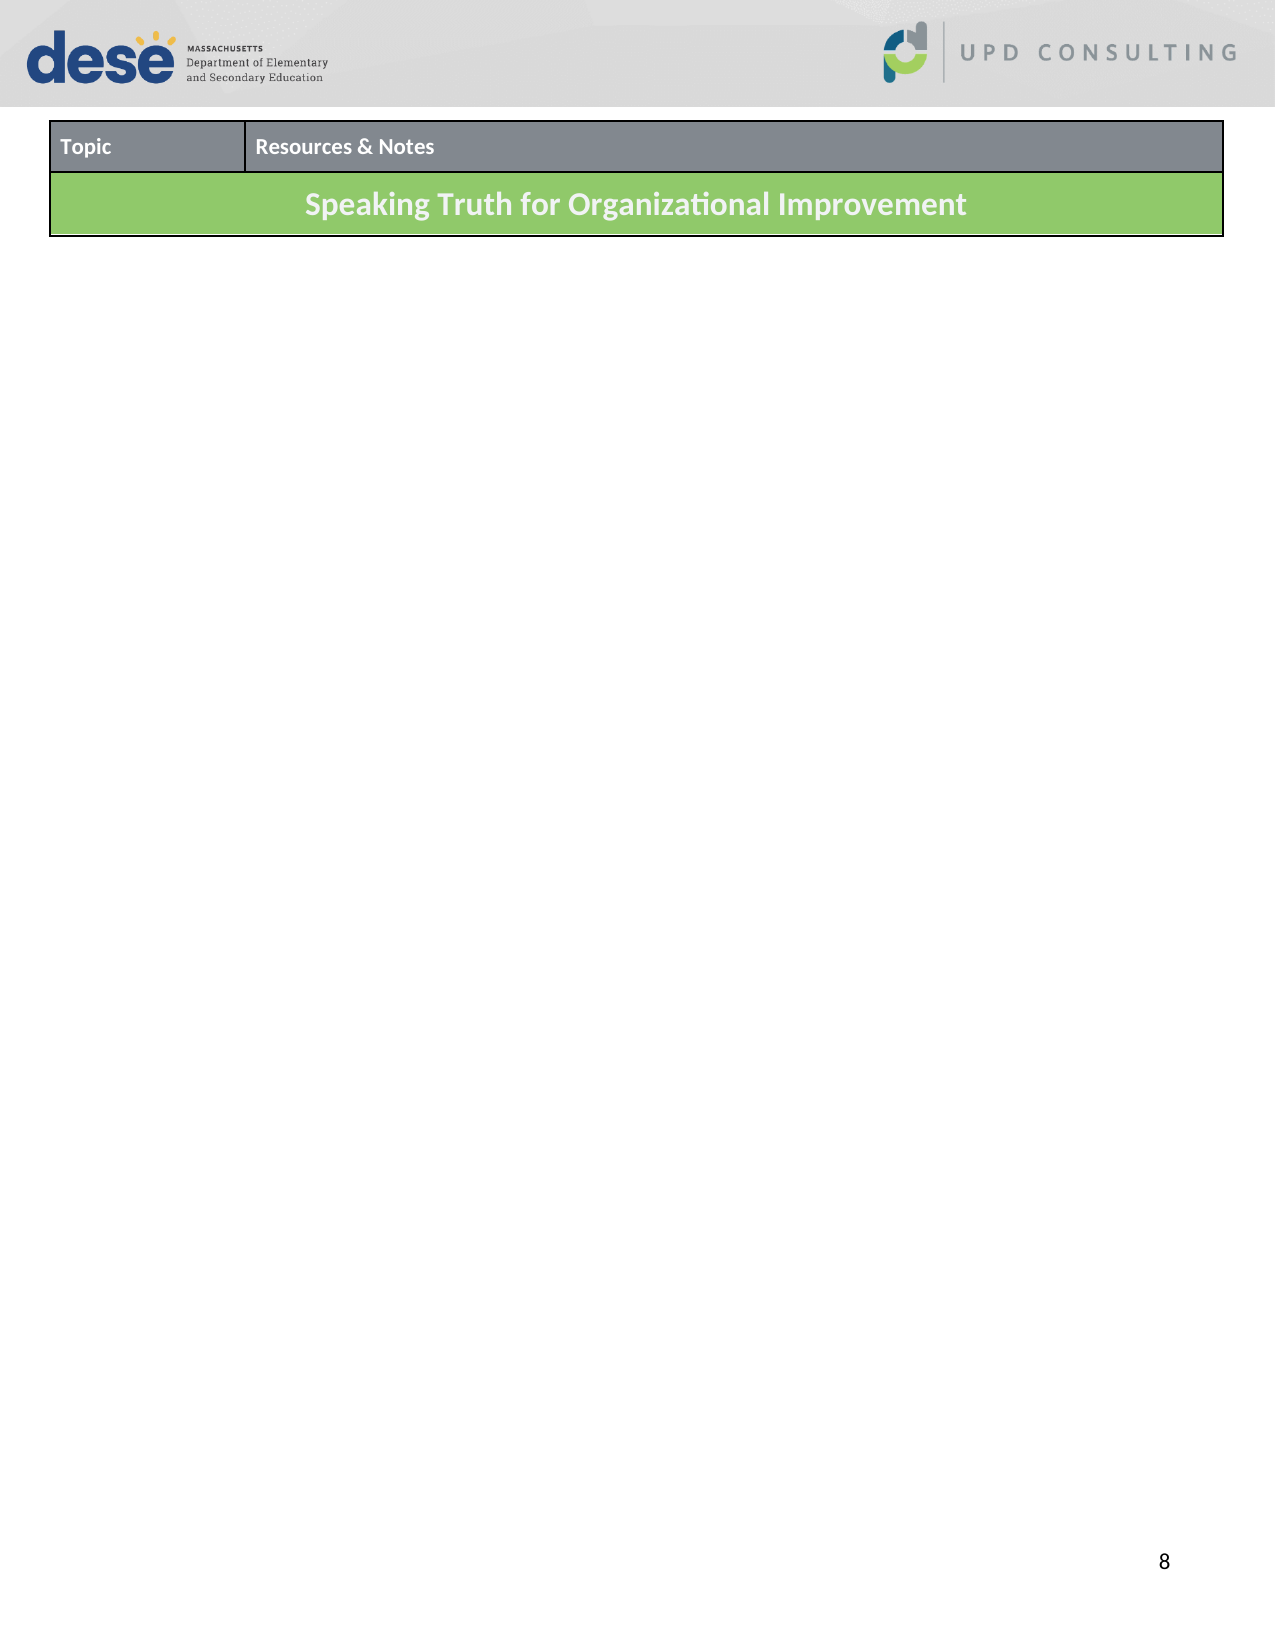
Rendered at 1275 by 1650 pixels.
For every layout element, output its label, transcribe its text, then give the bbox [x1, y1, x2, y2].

table_header Topic [51, 122, 244, 171]
table_header Resources & Notes [246, 122, 1222, 171]
picture [0, 0, 1275, 107]
table_cell Speaking Truth for Organizational Improvement [51, 173, 1222, 234]
